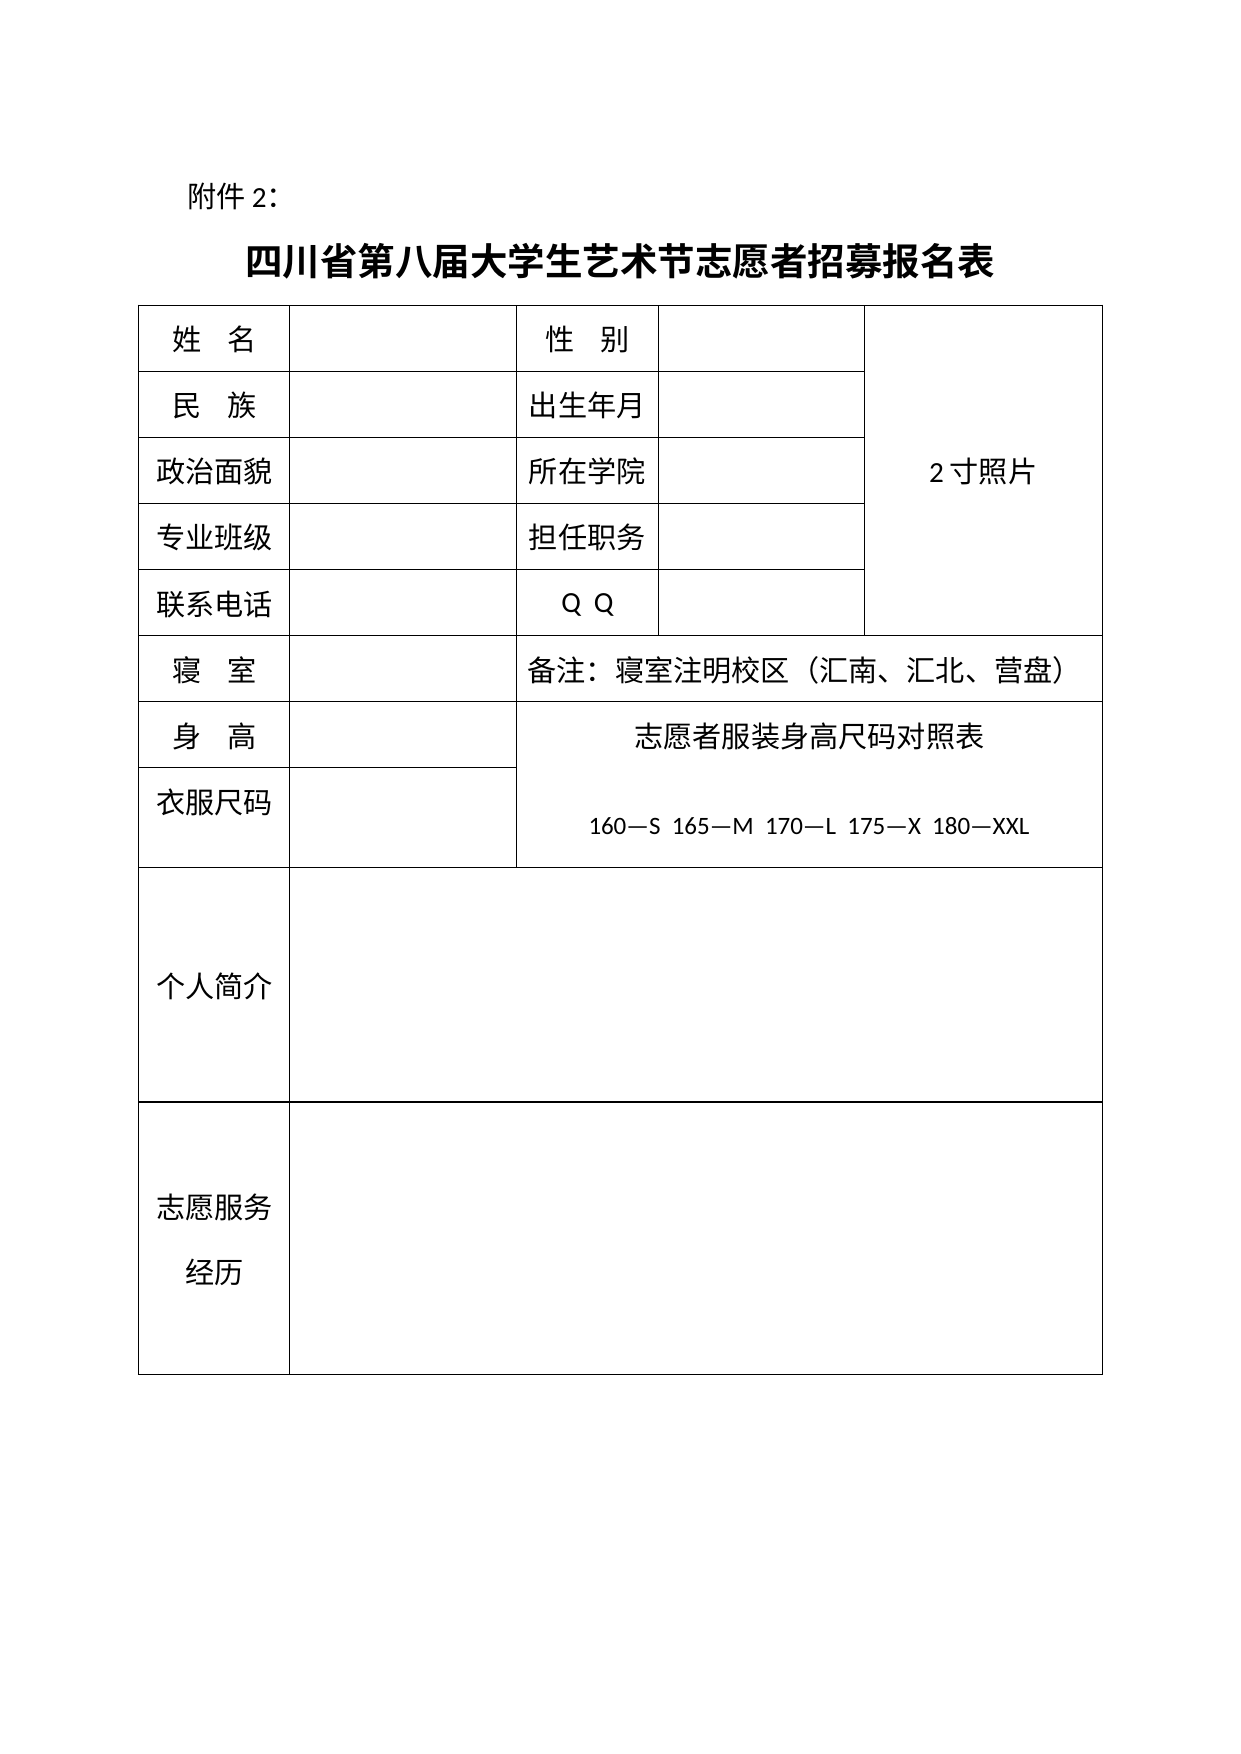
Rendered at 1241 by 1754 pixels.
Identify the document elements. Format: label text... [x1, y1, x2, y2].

table_cell 衣服尺码 [139, 768, 289, 867]
table_cell 专业班级 [139, 504, 289, 569]
table_cell 担任职务 [517, 504, 658, 569]
table_cell [290, 702, 516, 767]
table_cell 个人简介 [139, 868, 289, 1101]
table_cell [290, 570, 516, 635]
table_cell 身 高 [139, 702, 289, 767]
table_cell 联系电话 [139, 570, 289, 635]
table_cell 寝 室 [139, 636, 289, 701]
table_cell Q Q [517, 570, 658, 635]
table_cell [290, 372, 516, 437]
table_cell 民 族 [139, 372, 289, 437]
table_cell [659, 570, 864, 635]
table_header 性 别 [517, 306, 658, 371]
table_cell 政治面貌 [139, 438, 289, 503]
table_cell [290, 1103, 1102, 1374]
table_header 姓 名 [139, 306, 289, 371]
table_cell [290, 636, 516, 701]
table_cell [290, 504, 516, 569]
text 附件2： [187, 162, 1053, 227]
table_header [659, 306, 864, 371]
table_cell 备注：寝室注明校区（汇南、汇北、营盘） [517, 636, 1102, 701]
table_header 2寸照片 [865, 306, 1102, 635]
table_cell [659, 372, 864, 437]
table_cell [659, 504, 864, 569]
table_header [290, 306, 516, 371]
table_cell [290, 438, 516, 503]
table_cell 志愿服务经历 [139, 1103, 289, 1374]
table_cell 出生年月 [517, 372, 658, 437]
table_cell [290, 868, 1102, 1101]
table_cell 所在学院 [517, 438, 658, 503]
table_cell 志愿者服装身高尺码对照表 160—S 165—M 170—L 175—X 180—XXL [517, 702, 1102, 867]
table_cell [659, 438, 864, 503]
table_cell [290, 768, 516, 867]
text 四川省第八届大学生艺术节志愿者招募报名表 [187, 227, 1053, 292]
